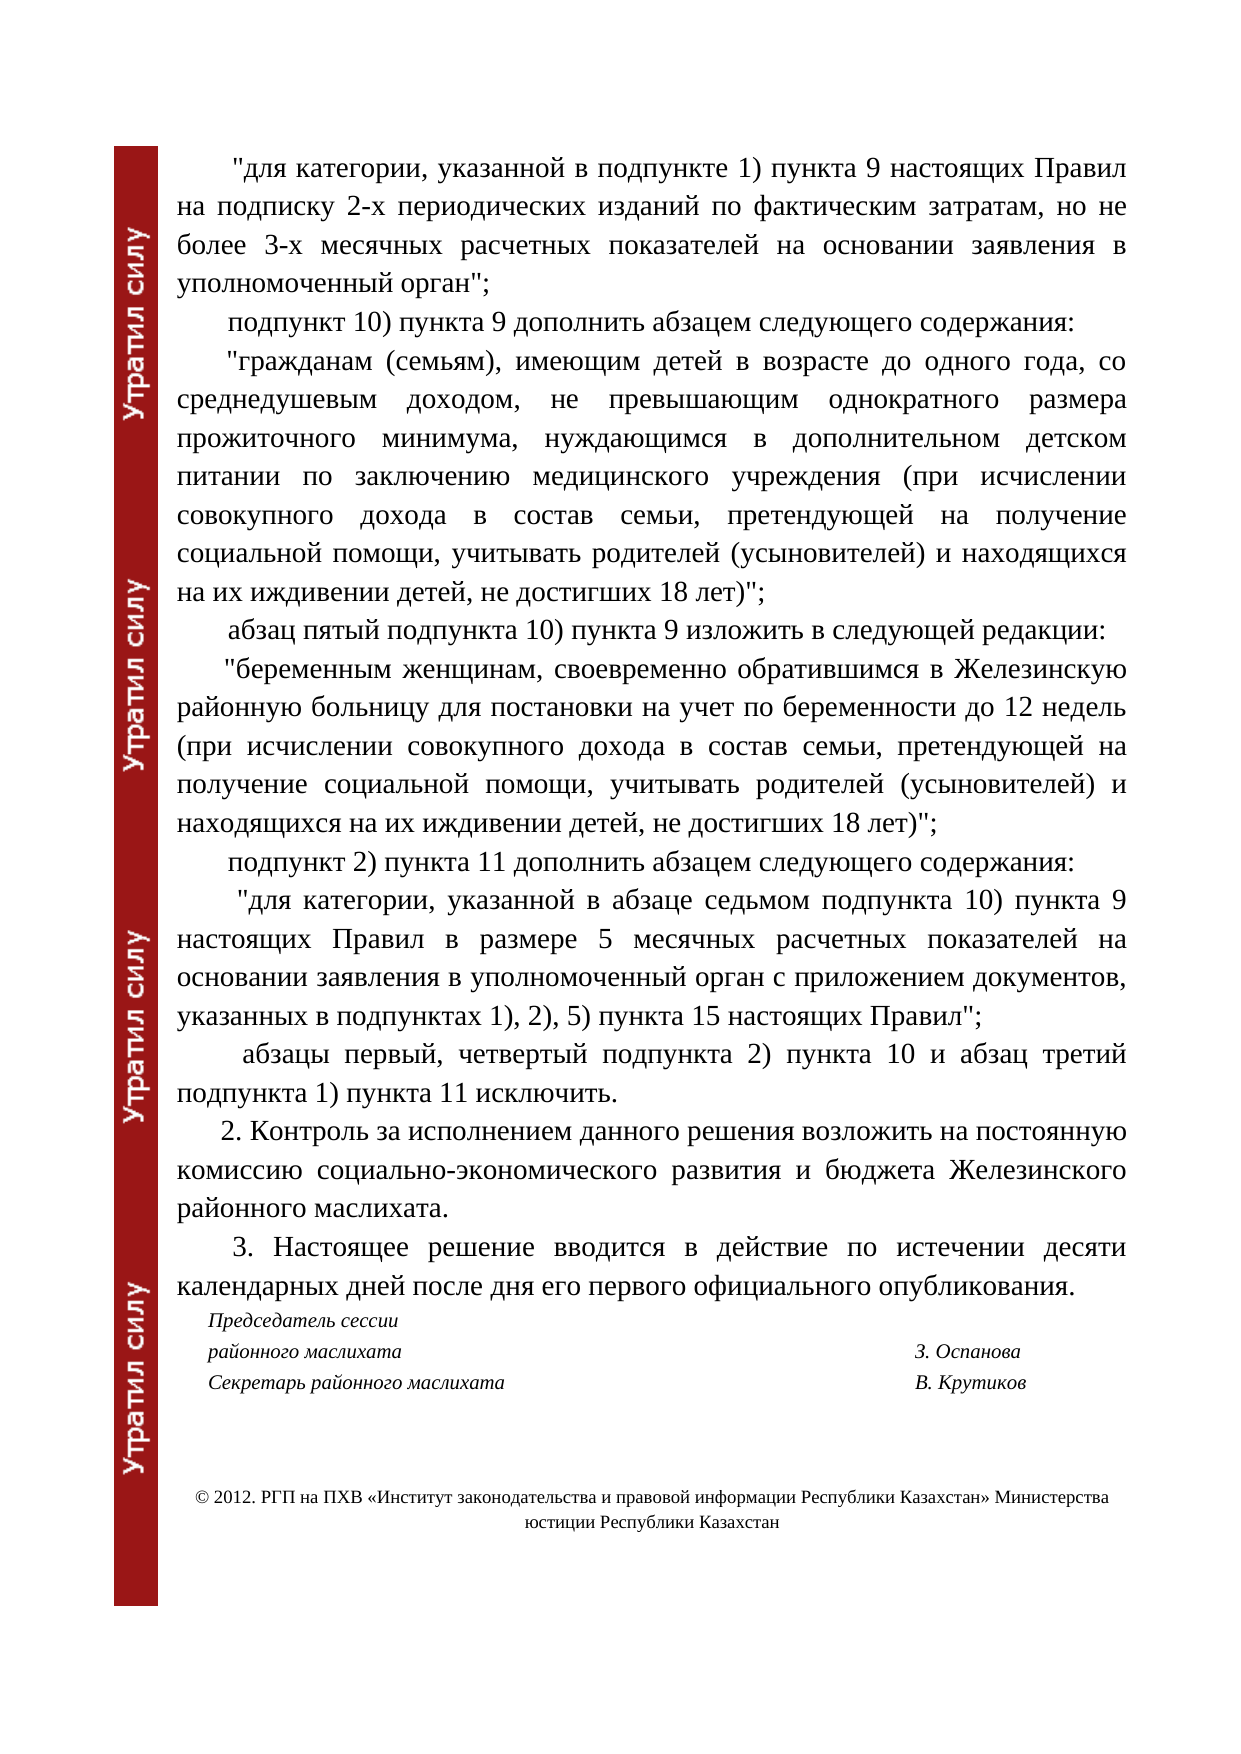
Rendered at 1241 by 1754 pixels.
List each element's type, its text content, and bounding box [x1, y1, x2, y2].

picture [114, 1031, 158, 1036]
table_cell Секретарь районного маслихата [101, 1368, 913, 1399]
text абзац пятый подпункта 10) пункта 9 изложить в следующей редакции: [112, 612, 1128, 646]
text "для категории, указанной в абзаце седьмом подпункта 10) пункта 9 настоящих Правил в размере 5 месячных расчетных показателей на основании заявления в уполномоченный орган с приложением документов, указанных в подпунктах 1), 2), 5) пункта 15 настоящих Правил"; [112, 882, 1128, 1031]
table_cell В. Крутиков [913, 1368, 1240, 1399]
picture [114, 1224, 158, 1229]
text "гражданам (семьям), имеющим детей в возрасте до одного года, со среднедушевым доходом, не превышающим однократного размера прожиточного минимума, нуждающимся в дополнительном детском питании по заключению медицинского учреждения (при исчислении совокупного дохода в состав семьи, претендующей на получение социальной помощи, учитывать родителей (усыновителей) и находящихся на их иждивении детей, не достигших 18 лет)"; [112, 343, 1128, 607]
picture [114, 1399, 158, 1486]
text 3. Настоящее решение вводится в действие по истечении десяти календарных дней после дня его первого официального опубликования. [112, 1229, 1128, 1301]
picture [114, 646, 158, 651]
text 2. Контроль за исполнением данного решения возложить на постоянную комиссию социально-экономического развития и бюджета Железинского районного маслихата. [112, 1113, 1128, 1224]
text © 2012. РГП на ПХВ «Институт законодательства и правовой информации Республики Казахстан» Министерства юстиции Республики Казахстан [112, 1486, 1128, 1532]
text подпункт 2) пункта 11 дополнить абзацем следующего содержания: [112, 844, 1128, 877]
table_header Председатель сессии [101, 1306, 1240, 1337]
table_cell З. Оспанова [913, 1337, 1240, 1368]
text абзацы первый, четвертый подпункта 2) пункта 10 и абзац третий подпункта 1) пункта 11 исключить. [112, 1036, 1128, 1108]
picture [114, 607, 158, 612]
picture [114, 1108, 158, 1113]
picture [114, 877, 158, 882]
picture [114, 1532, 158, 1606]
table_cell районного маслихата [101, 1337, 913, 1368]
text "для категории, указанной в подпункте 1) пункта 9 настоящих Правил на подписку 2-х периодических изданий по фактическим затратам, но не более 3-х месячных расчетных показателей на основании заявления в уполномоченный орган"; [112, 150, 1128, 299]
picture [114, 1301, 158, 1306]
text подпункт 10) пункта 9 дополнить абзацем следующего содержания: [112, 304, 1128, 338]
picture [114, 338, 158, 343]
picture [114, 839, 158, 844]
picture [114, 299, 158, 304]
text "беременным женщинам, своевременно обратившимся в Железинскую районную больницу для постановки на учет по беременности до 12 недель (при исчислении совокупного дохода в состав семьи, претендующей на получение социальной помощи, учитывать родителей (усыновителей) и находящихся на их иждивении детей, не достигших 18 лет)"; [112, 651, 1128, 839]
picture [114, 146, 158, 150]
